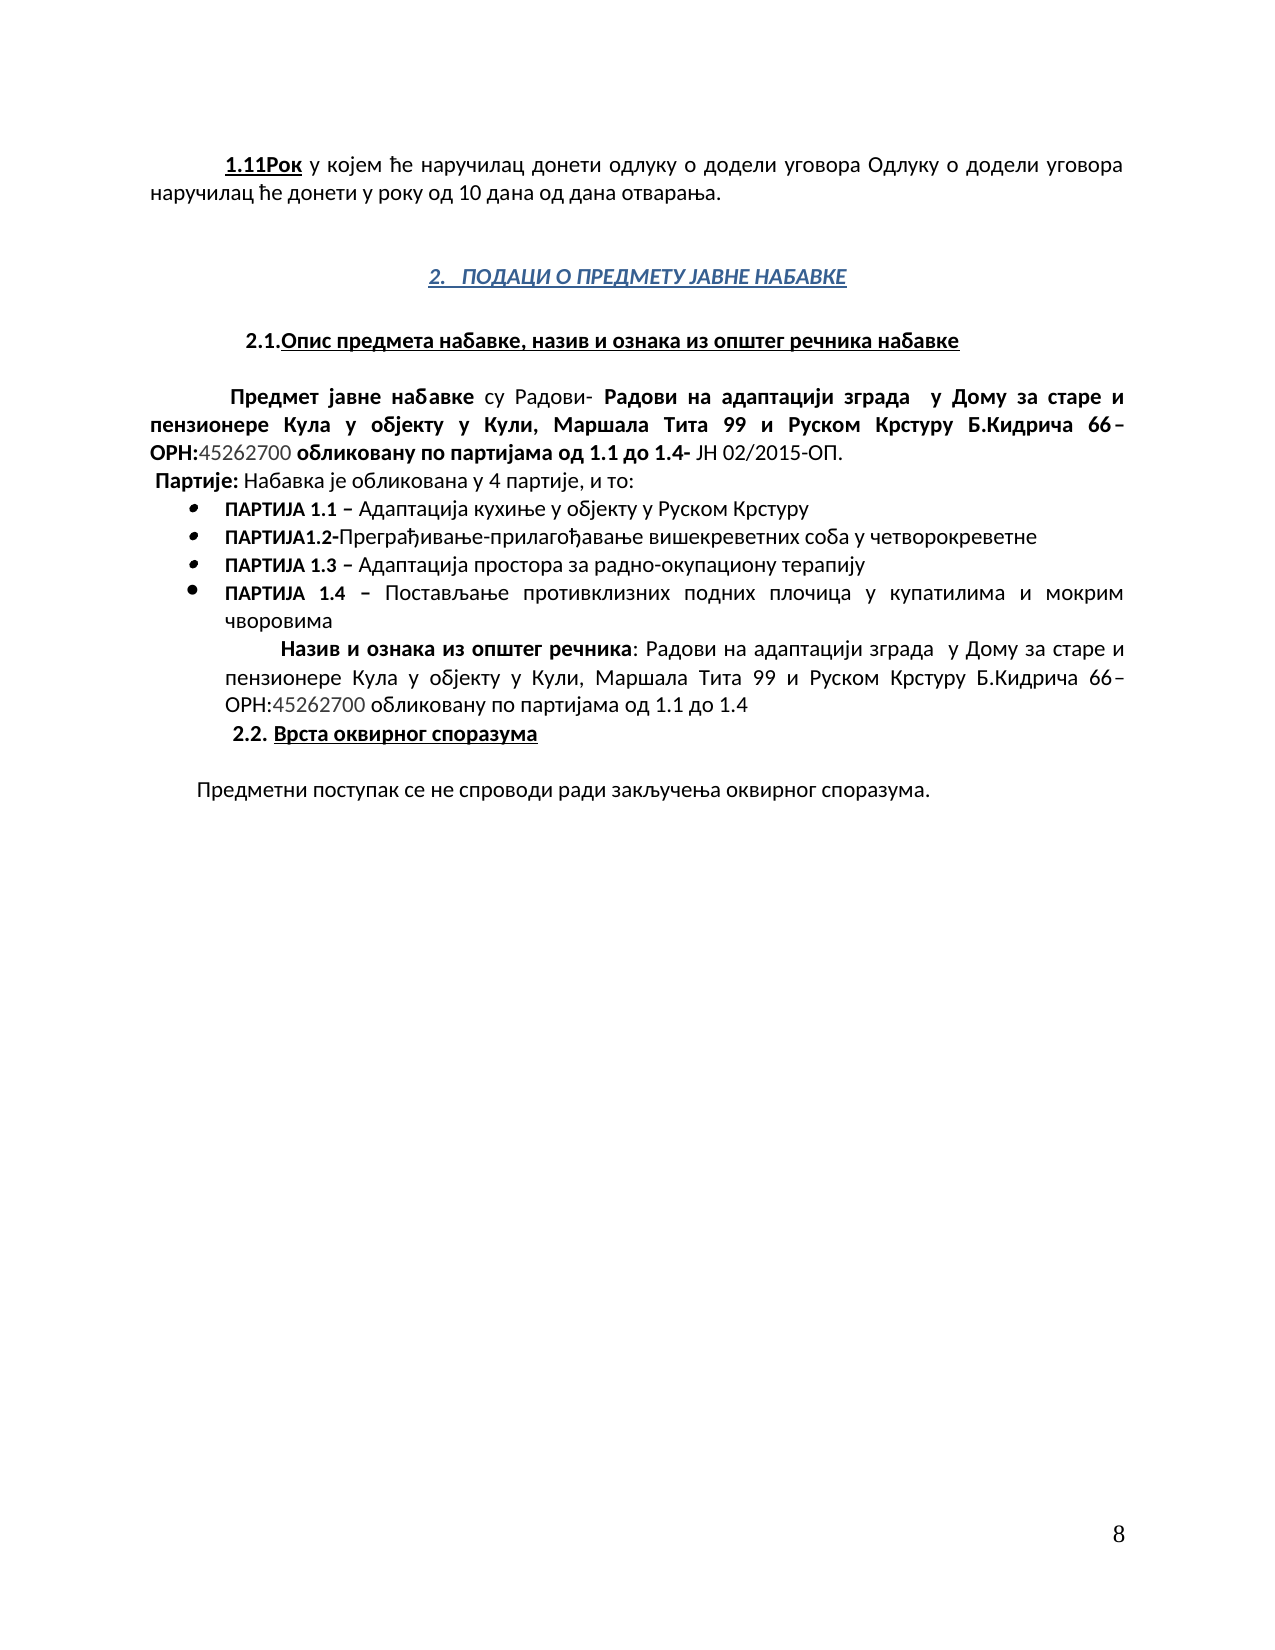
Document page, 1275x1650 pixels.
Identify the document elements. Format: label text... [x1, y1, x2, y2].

text 2. ПОДАЦИ О ПРЕДМЕТУ ЈАВНЕ НАБАВКЕ [150, 262, 1125, 290]
text 2.1.Опис предмета набавке, назив и ознака из општег речника набавке [150, 326, 1125, 354]
list ПАРТИЈА 1.3 – Адаптација простора за радно-окупациону терапију [187, 550, 1125, 578]
list ПАРТИЈА1.2-Преграђивање-прилагођавање вишекреветних соба у четворокреветне [187, 522, 1125, 550]
text Партије: Набавка је обликована у 4 партије, и то: [150, 466, 1125, 494]
list ПАРТИЈА 1.4 – Постављање противклизних подних плочица у купатилима и мокрим чворовима [187, 578, 1125, 634]
text Предметни поступак се не спроводи ради закључења оквирног споразума. [150, 775, 1125, 803]
list ПАРТИЈА 1.1 – Адаптација кухиње у објекту у Руском Крстуру [187, 494, 1125, 522]
text Назив и ознака из општег речника: Радови на адаптацији зграда у Дому за старе и пензионере Кула у објекту у Кули, Маршала Тита 99 и Руском Крстуру Б.Кидрича 66– ОРН:45262700 обликовану по партијама од 1.1 до 1.4 [225, 634, 1125, 719]
text 1.11Рок у којем ће наручилац донети одлуку о додели уговора Одлуку о додели уговора наручилац ће донети у року од 10 дана од дана отварања. [150, 150, 1125, 206]
text 2.2. Врста оквирног споразума [150, 719, 1125, 747]
text Предмет јавне набавке су Радови- Радови на адаптацији зграда у Дому за старе и пензионере Кула у објекту у Кули, Маршала Тита 99 и Руском Крстуру Б.Кидрича 66– ОРН:45262700 обликовану по партијама од 1.1 до 1.4- JН 02/2015-ОП. [150, 382, 1125, 466]
